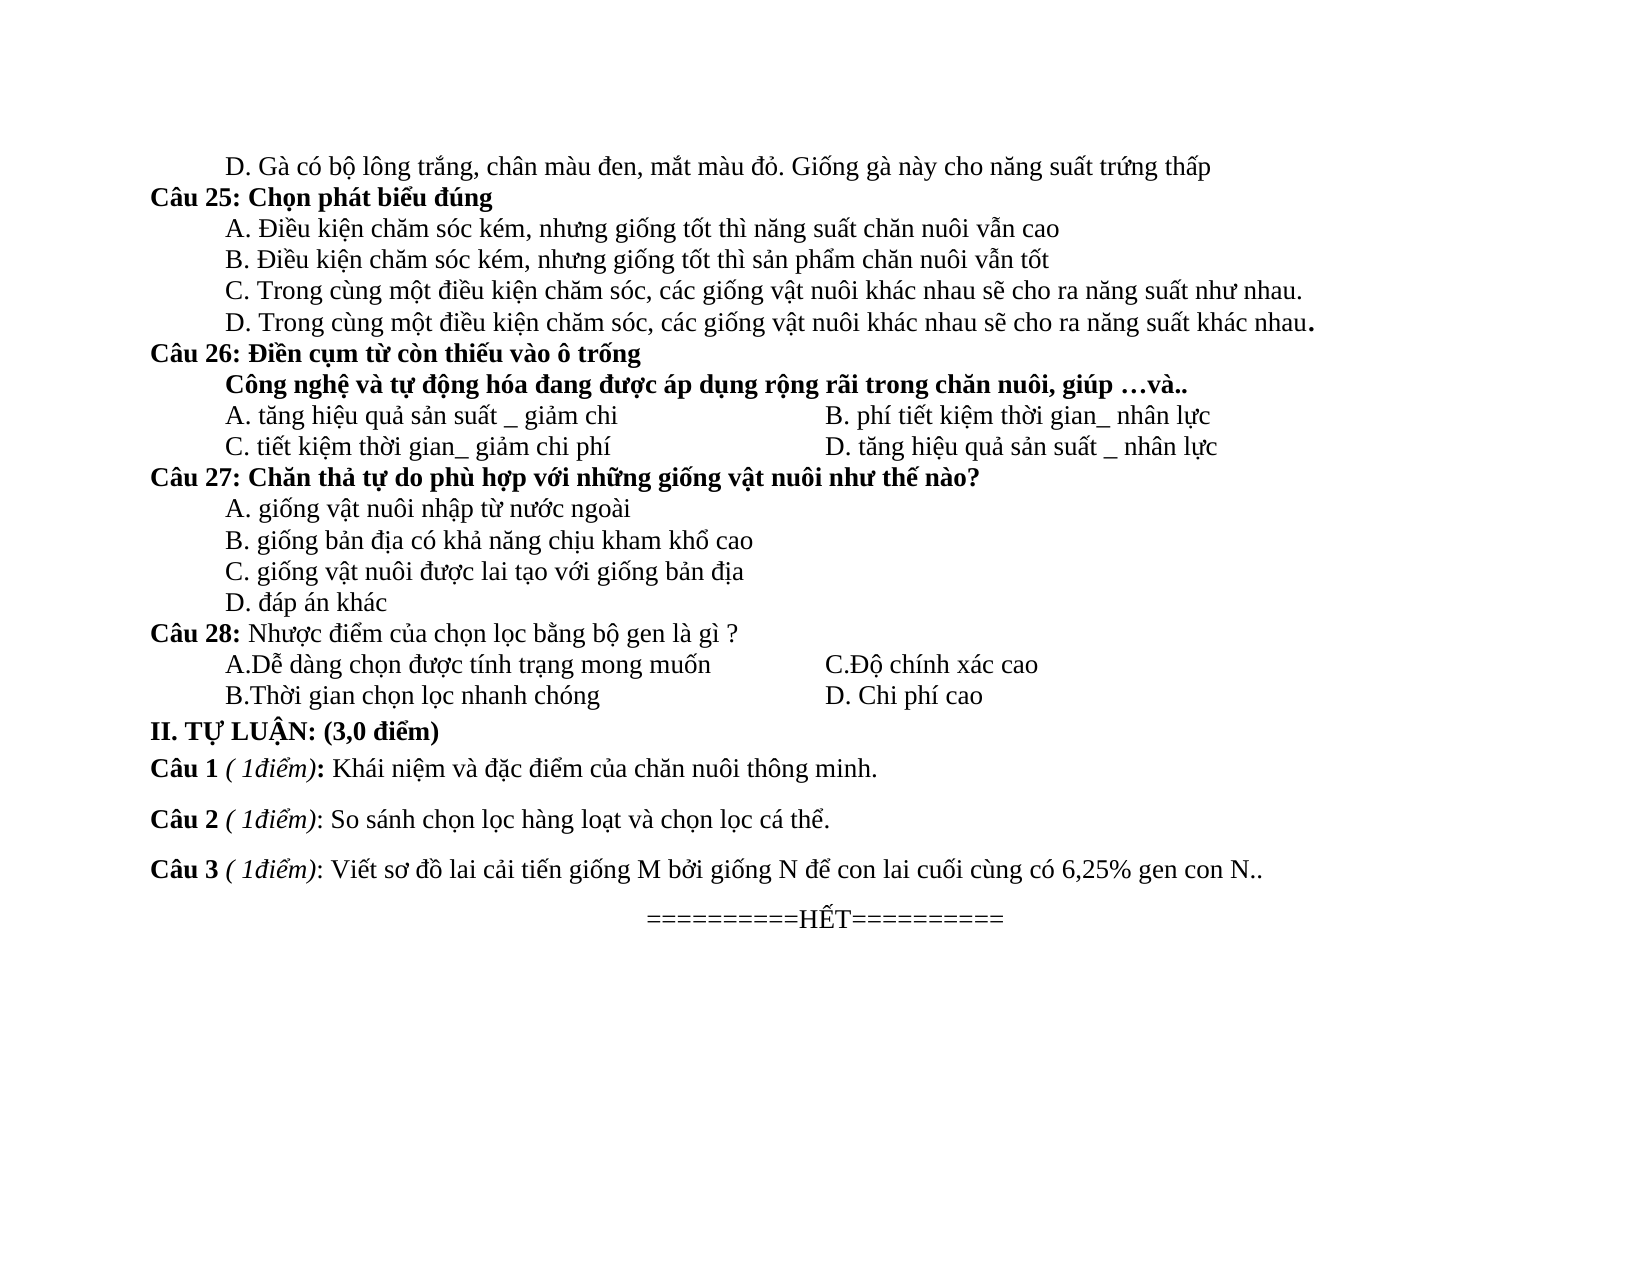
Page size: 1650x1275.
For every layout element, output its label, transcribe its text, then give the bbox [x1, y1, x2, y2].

text C. Trong cùng một điều kiện chăm sóc, các giống vật nuôi khác nhau sẽ cho ra năng suất như nhau. [150, 274, 1500, 306]
text A.Dễ dàng chọn được tính trạng mong muốn C.Độ chính xác cao [150, 648, 1500, 679]
text B. Điều kiện chăm sóc kém, nhưng giống tốt thì sản phẩm chăn nuôi vẫn tốt [150, 243, 1500, 274]
text Câu 25: Chọn phát biểu đúng [150, 181, 1500, 212]
text Câu 2 ( 1điểm): So sánh chọn lọc hàng loạt và chọn lọc cá thể. [150, 803, 1500, 834]
text A. giống vật nuôi nhập từ nước ngoài [150, 493, 1500, 524]
text Câu 26: Điền cụm từ còn thiếu vào ô trống [150, 337, 1500, 368]
text D. Trong cùng một điều kiện chăm sóc, các giống vật nuôi khác nhau sẽ cho ra năng suất khác nhau. [150, 306, 1500, 337]
text Câu 28: Nhược điểm của chọn lọc bằng bộ gen là gì ? [150, 617, 1500, 648]
text B.Thời gian chọn lọc nhanh chóng D. Chi phí cao [150, 679, 1500, 711]
text C. tiết kiệm thời gian_ giảm chi phí D. tăng hiệu quả sản suất _ nhân lực [150, 430, 1500, 461]
text Câu 1 ( 1điểm): Khái niệm và đặc điểm của chăn nuôi thông minh. [150, 752, 1500, 784]
text II. TỰ LUẬN: (3,0 điểm) [150, 715, 1500, 746]
text C. giống vật nuôi được lai tạo với giống bản địa [150, 555, 1500, 586]
text D. Gà có bộ lông trắng, chân màu đen, mắt màu đỏ. Giống gà này cho năng suất trứng thấp [150, 150, 1500, 181]
text Câu 3 ( 1điểm): Viết sơ đồ lai cải tiến giống M bởi giống N để con lai cuối cùng có 6,25% gen con N.. [150, 853, 1500, 884]
text D. đáp án khác [150, 586, 1500, 617]
text Công nghệ và tự động hóa đang được áp dụng rộng rãi trong chăn nuôi, giúp …và.. [150, 368, 1500, 399]
text Câu 27: Chăn thả tự do phù hợp với những giống vật nuôi như thế nào? [150, 461, 1500, 493]
text B. giống bản địa có khả năng chịu kham khổ cao [150, 524, 1500, 555]
text A. Điều kiện chăm sóc kém, nhưng giống tốt thì năng suất chăn nuôi vẫn cao [150, 212, 1500, 243]
text ==========HẾT========== [150, 903, 1500, 934]
text A. tăng hiệu quả sản suất _ giảm chi B. phí tiết kiệm thời gian_ nhân lực [150, 399, 1500, 430]
